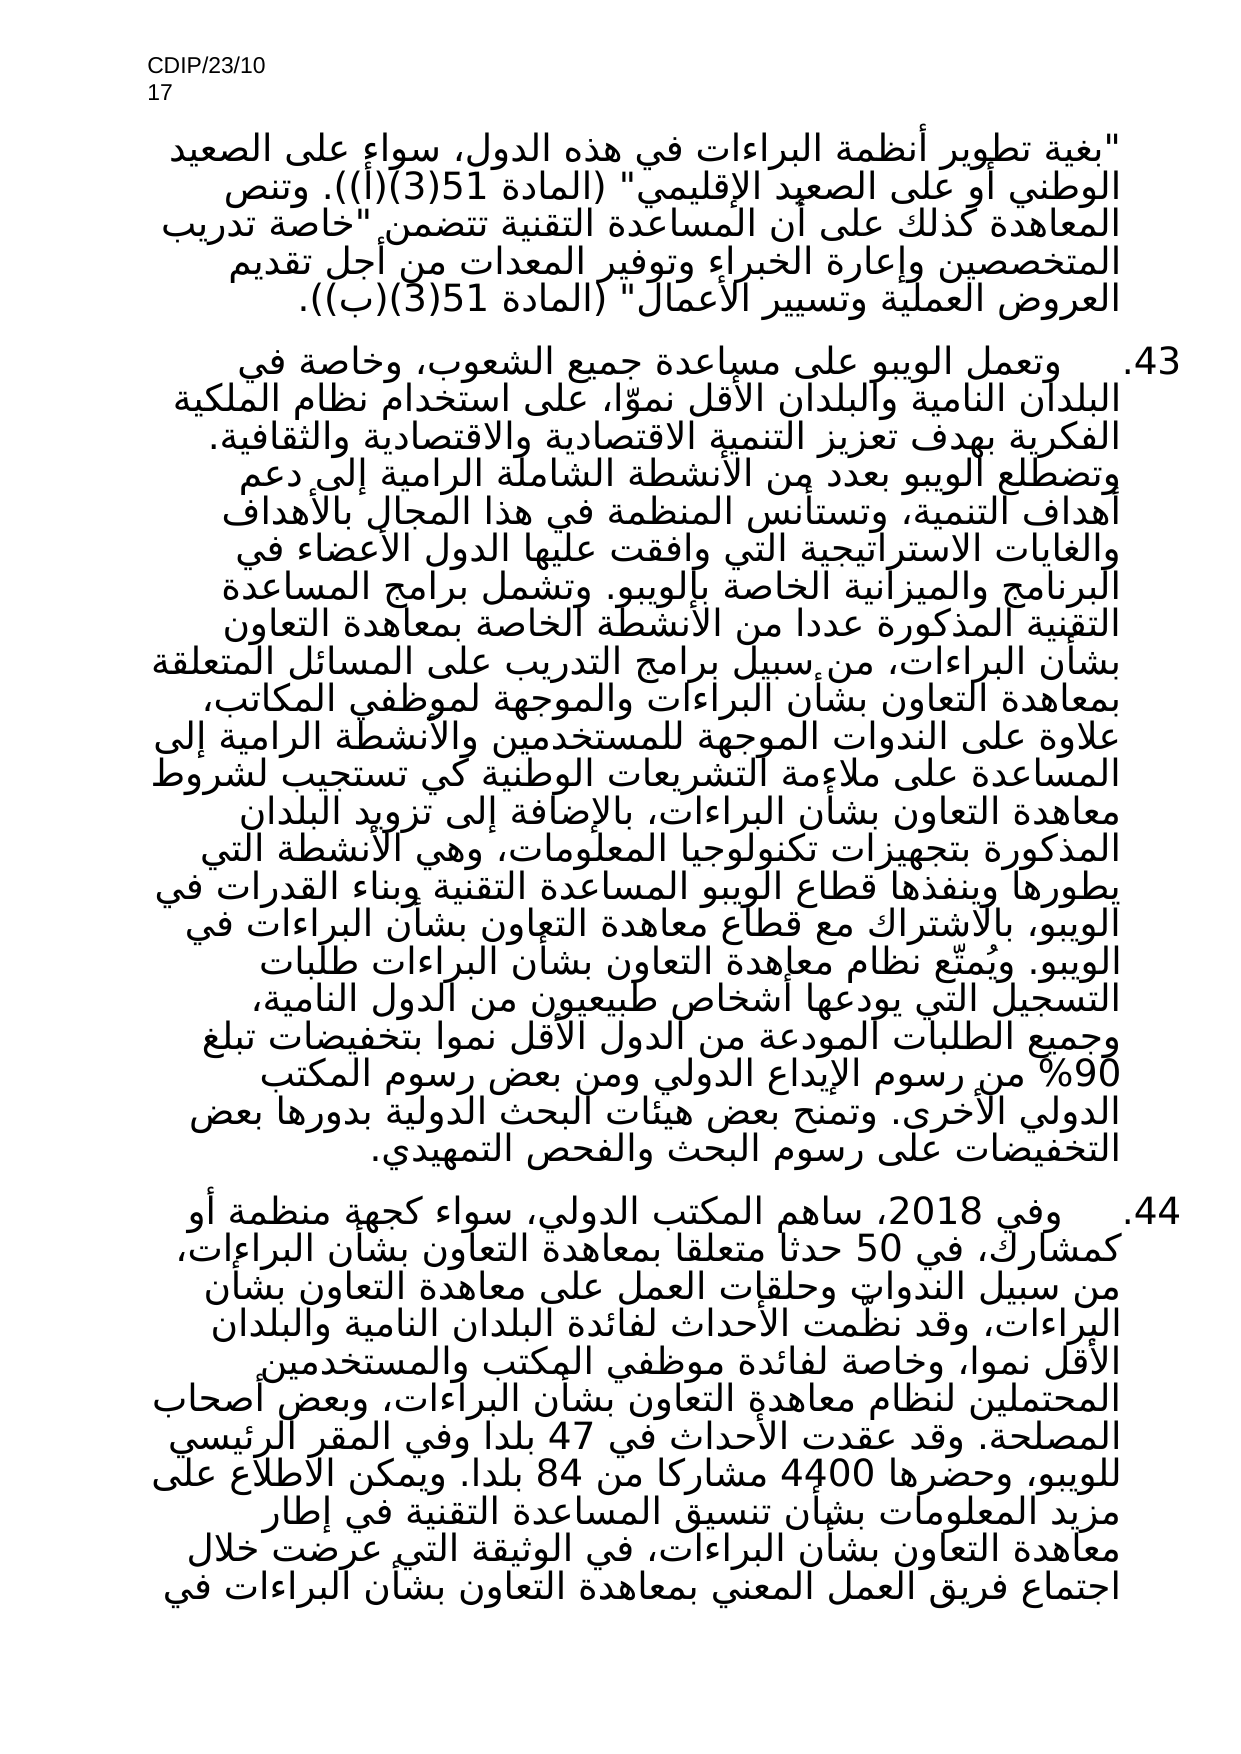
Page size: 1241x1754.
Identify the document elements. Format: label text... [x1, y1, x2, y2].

text وتعمل الويبو على مساعدة جميع الشعوب، وخاصة في البلدان النامية والبلدان الأقل نموّا، على استخدام نظام الملكية الفكرية بهدف تعزيز التنمية الاقتصادية والاقتصادية والثقافية. وتضطلع الويبو بعدد من الأنشطة الشاملة الرامية إلى دعم أهداف التنمية، وتستأنس المنظمة في هذا المجال بالأهداف والغايات الاستراتيجية التي وافقت عليها الدول الأعضاء في البرنامج والميزانية الخاصة بالويبو. وتشمل برامج المساعدة التقنية المذكورة عددا من الأنشطة الخاصة بمعاهدة التعاون بشأن البراءات، من سبيل برامج التدريب على المسائل المتعلقة بمعاهدة التعاون بشأن البراءات والموجهة لموظفي المكاتب، علاوة على الندوات الموجهة للمستخدمين والأنشطة الرامية إلى المساعدة على ملاءمة التشريعات الوطنية كي تستجيب لشروط معاهدة التعاون بشأن البراءات، بالإضافة إلى تزويد البلدان المذكورة بتجهيزات تكنولوجيا المعلومات، وهي الأنشطة التي يطورها وينفذها قطاع الويبو المساعدة التقنية وبناء القدرات في الويبو، بالاشتراك مع قطاع معاهدة التعاون بشأن البراءات في الويبو. ويُمتّع نظام معاهدة التعاون بشأن البراءات طلبات التسجيل التي يودعها أشخاص طبيعيون من الدول النامية، وجميع الطلبات المودعة من الدول الأقل نموا بتخفيضات تبلغ 90% من رسوم الإيداع الدولي ومن بعض رسوم المكتب الدولي الأخرى. وتمنح بعض هيئات البحث الدولية بدورها بعض التخفيضات على رسوم البحث والفحص التمهيدي. [147, 344, 1122, 1169]
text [147, 132, 1122, 319]
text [147, 1194, 1122, 1607]
